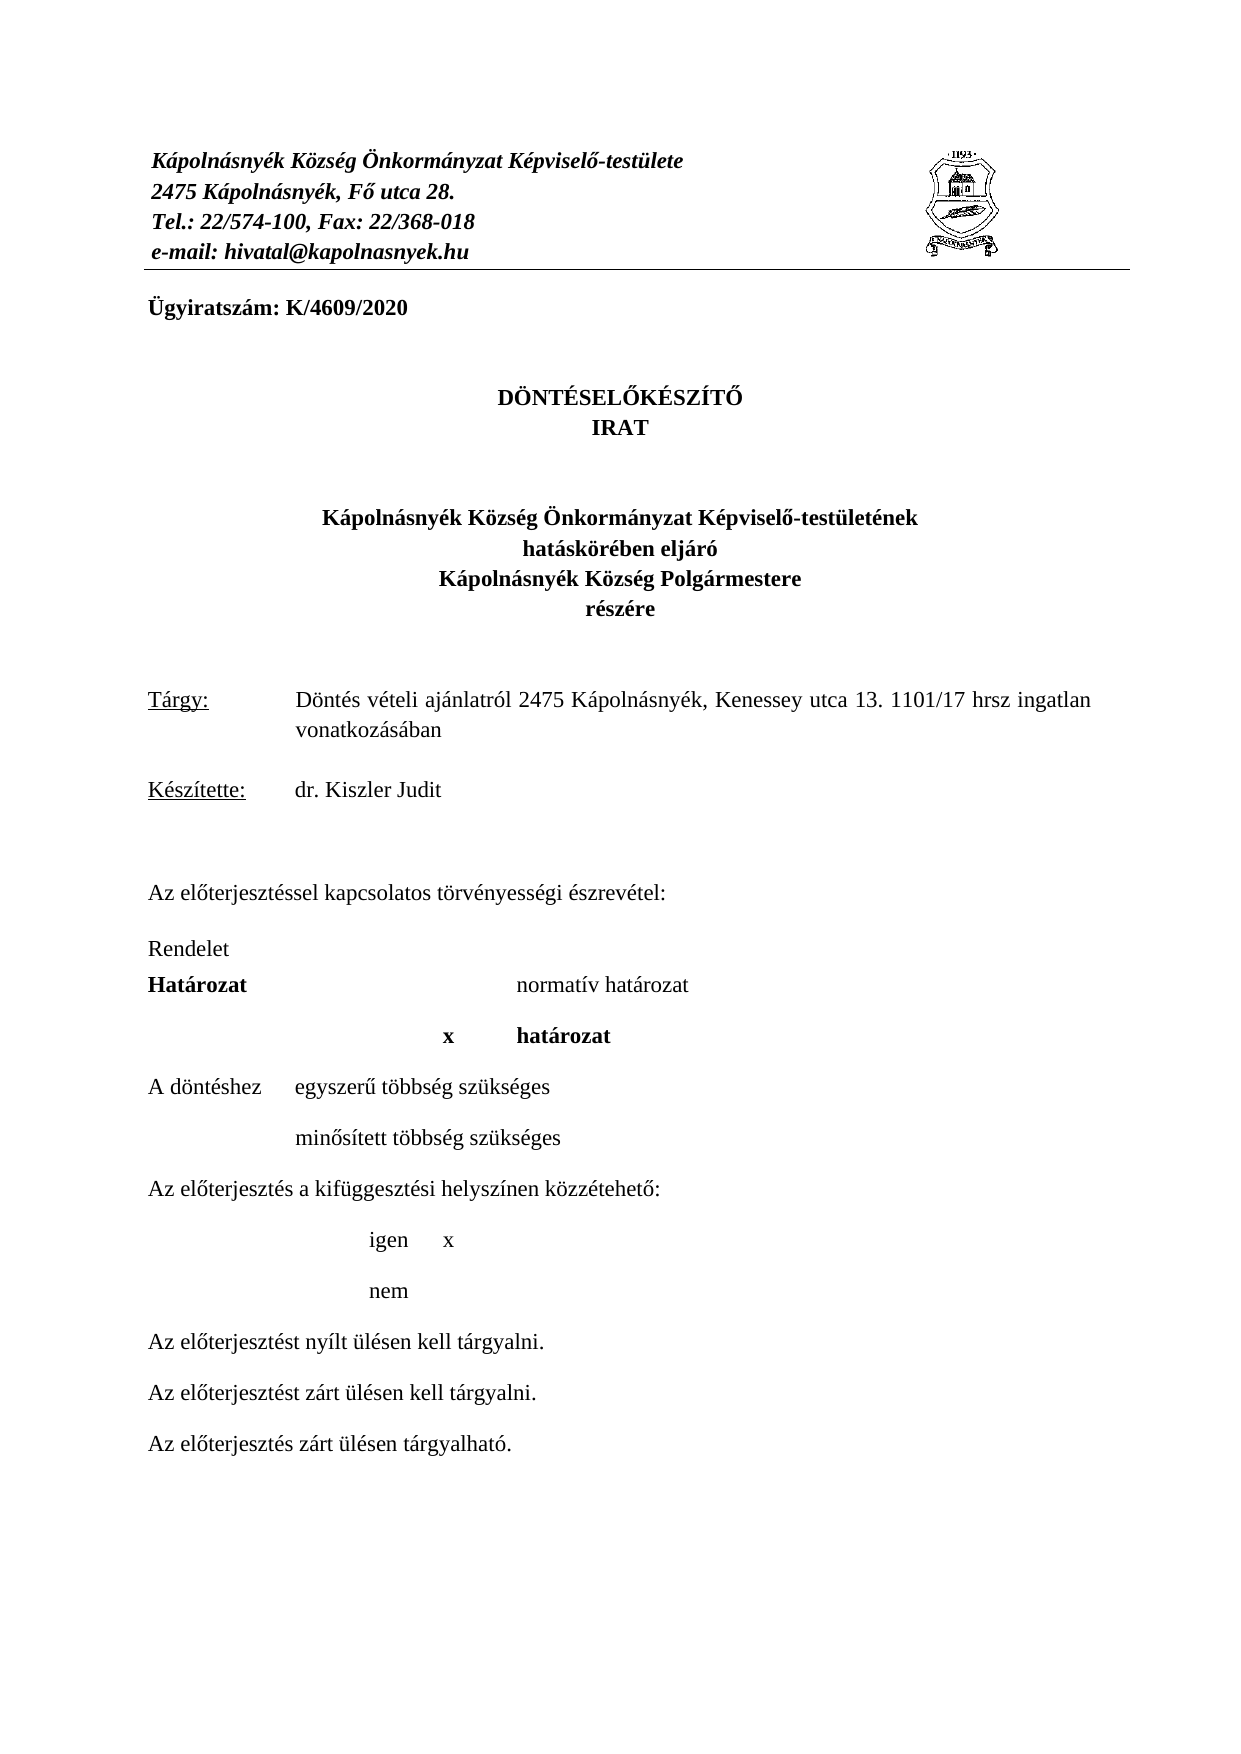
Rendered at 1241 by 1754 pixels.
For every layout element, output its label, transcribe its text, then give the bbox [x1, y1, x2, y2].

text DÖNTÉSELŐKÉSZÍTŐ [148, 384, 1093, 410]
text Az előterjesztést nyílt ülésen kell tárgyalni. [148, 1328, 1093, 1355]
text hatáskörében eljáró [148, 535, 1093, 561]
text Az előterjesztés zárt ülésen tárgyalható. [148, 1431, 1093, 1457]
text Az előterjesztés a kifüggesztési helyszínen közzétehető: [148, 1175, 1093, 1202]
text részére [148, 595, 1093, 621]
title Ügyiratszám: K/4609/2020 [148, 294, 1093, 321]
text x határozat [148, 1022, 1093, 1048]
text Az előterjesztéssel kapcsolatos törvényességi észrevétel: [148, 879, 1093, 906]
text A döntéshez egyszerű többség szükséges [148, 1073, 1093, 1099]
text Tárgy: Döntés vételi ajánlatról 2475 Kápolnásnyék, Kenessey utca 13. 1101/17 hrsz ingatlan vonatkozásában [148, 686, 1093, 742]
text Határozat normatív határozat [148, 971, 1093, 997]
text Kápolnásnyék Község Önkormányzat Képviselő-testületének [148, 504, 1093, 531]
text Az előterjesztést zárt ülésen kell tárgyalni. [148, 1379, 1093, 1406]
text IRAT [148, 414, 1093, 440]
subtitle Rendelet [148, 935, 1093, 961]
text minősített többség szükséges [148, 1124, 1093, 1151]
text nem [148, 1277, 1093, 1304]
text Készítette: dr. Kiszler Judit [148, 776, 1093, 803]
table_header [792, 148, 1129, 268]
table_header Kápolnásnyék Község Önkormányzat Képviselő-testülete 2475 Kápolnásnyék, Fő utca 28. Tel.: 22/574-100, Fax: 22/368-018 e-mail: hivatal@kapolnasnyek.hu [144, 148, 792, 268]
text igen x [148, 1226, 1093, 1253]
text Kápolnásnyék Község Polgármestere [148, 565, 1093, 591]
